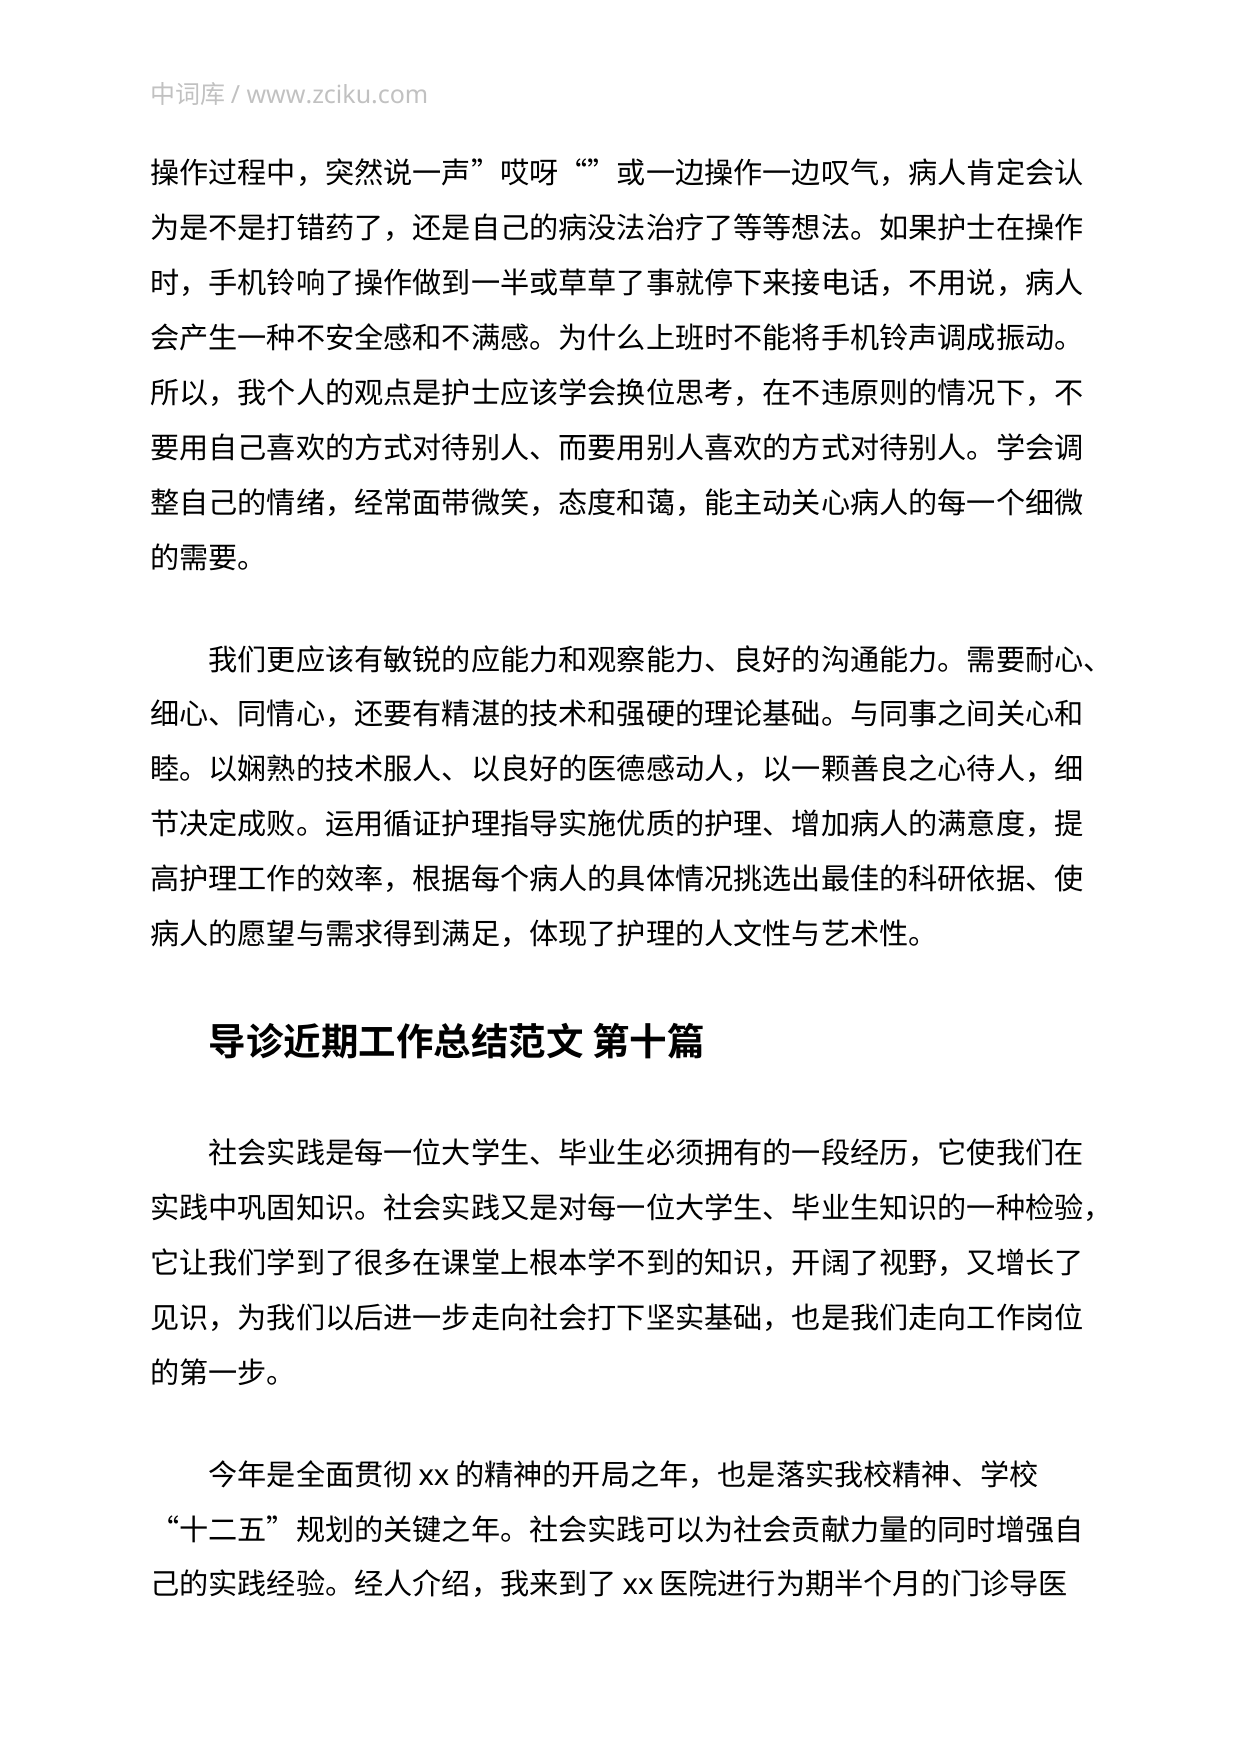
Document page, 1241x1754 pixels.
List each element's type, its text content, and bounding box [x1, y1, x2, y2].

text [150, 150, 1090, 577]
text 社会实践是每一位大学生、毕业生必须拥有的一段经历，它使我们在实践中巩固知识。社会实践又是对每一位大学生、毕业生知识的一种检验，它让我们学到了很多在课堂上根本学不到的知识，开阔了视野，又增长了见识，为我们以后进一步走向社会打下坚实基础，也是我们走向工作岗位的第一步。 [150, 1130, 1090, 1392]
text 我们更应该有敏锐的应能力和观察能力、良好的沟通能力。需要耐心、细心、同情心，还要有精湛的技术和强硬的理论基础。与同事之间关心和睦。以娴熟的技术服人、以良好的医德感动人，以一颗善良之心待人，细节决定成败。运用循证护理指导实施优质的护理、增加病人的满意度，提高护理工作的效率，根据每个病人的具体情况挑选出最佳的科研依据、使病人的愿望与需求得到满足，体现了护理的人文性与艺术性。 [150, 636, 1090, 953]
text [150, 1451, 1090, 1603]
text 导诊近期工作总结范文 第十篇 [150, 1012, 1090, 1067]
